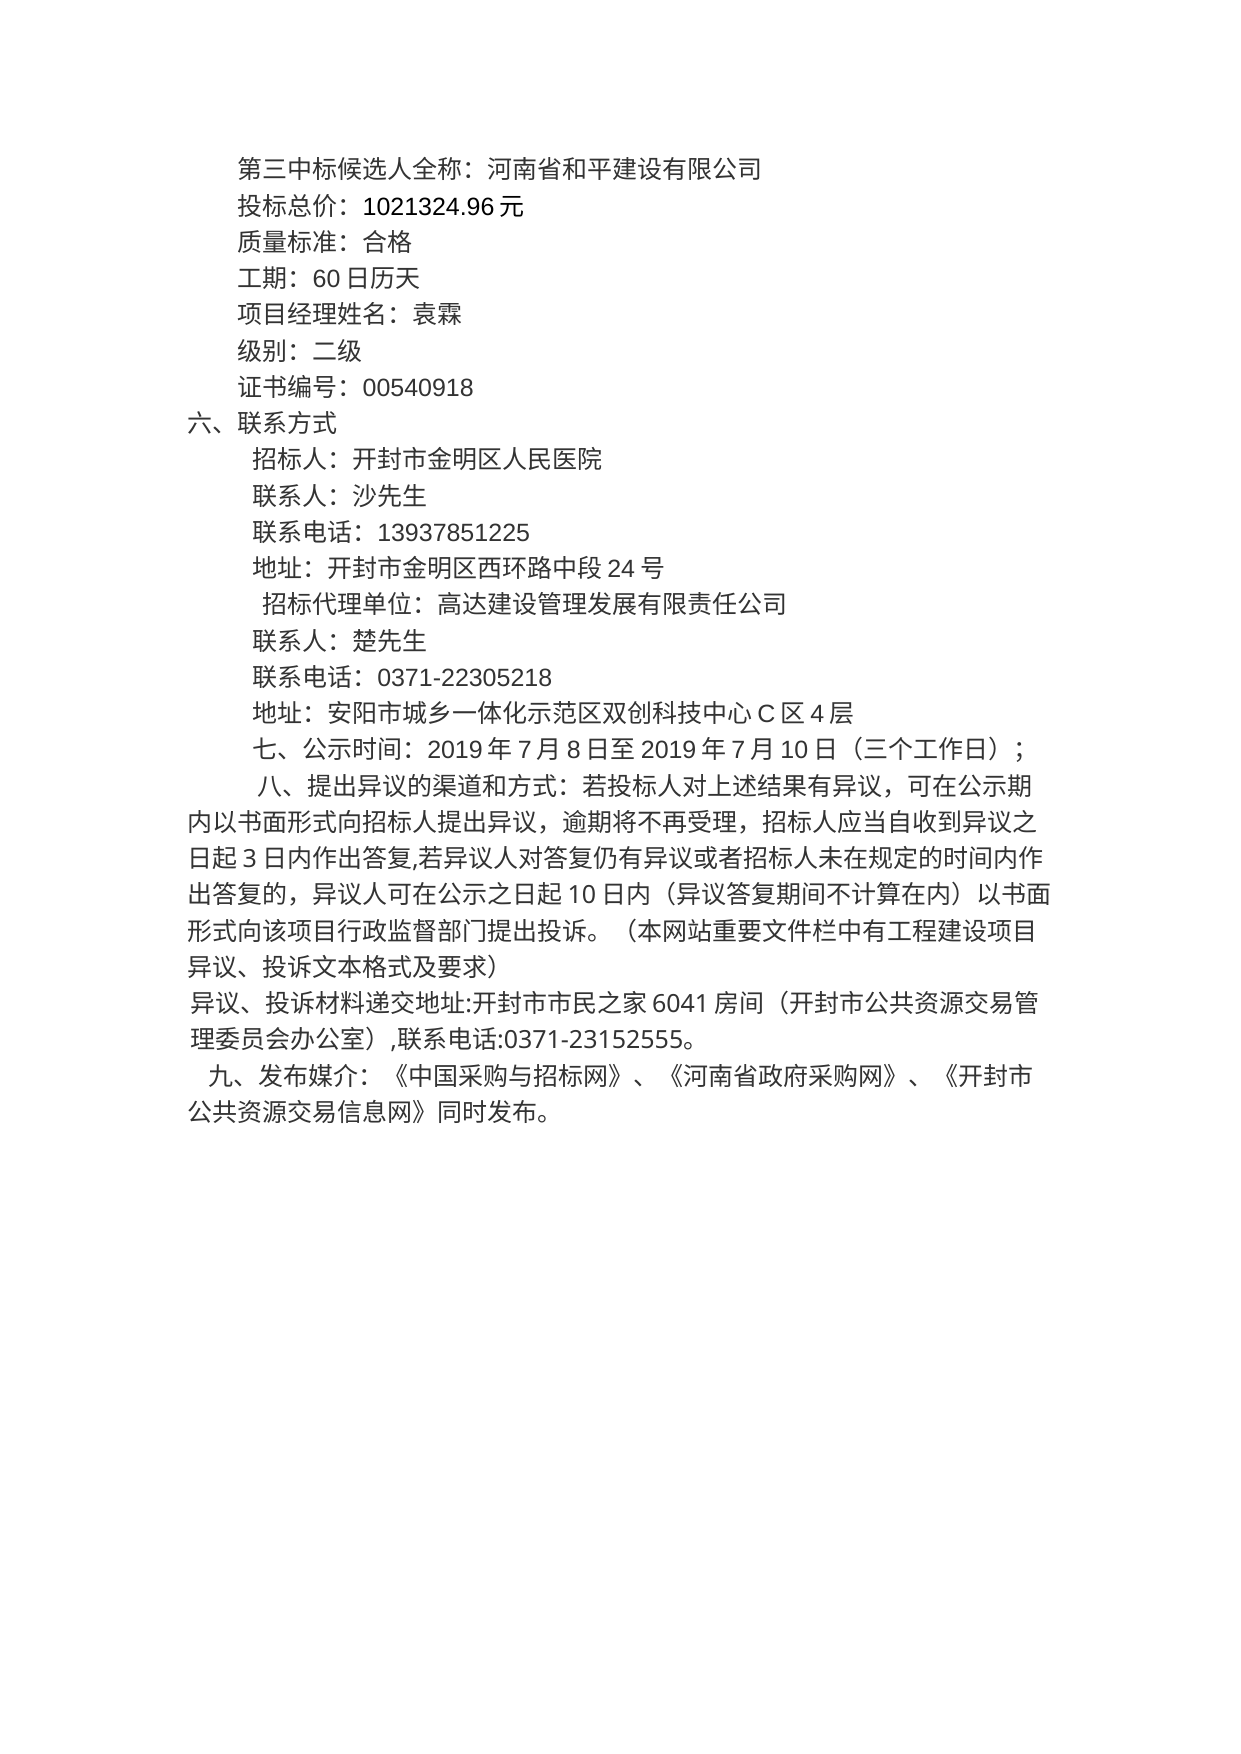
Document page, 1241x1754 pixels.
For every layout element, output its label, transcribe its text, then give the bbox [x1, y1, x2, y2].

text 联系人：楚先生 [231, 621, 1053, 657]
text 六、联系方式 [187, 404, 1053, 440]
text 地址：开封市金明区西环路中段24号 [231, 549, 1053, 585]
text 九、发布媒介：《中国采购与招标网》、《河南省政府采购网》、《开封市公共资源交易信息网》同时发布。 [187, 1056, 1053, 1129]
text 地址：安阳市城乡一体化示范区双创科技中心C区4层 [231, 694, 1053, 730]
text 联系人：沙先生 [231, 476, 1053, 512]
text 第三中标候选人全称：河南省和平建设有限公司 [187, 150, 1053, 186]
text 级别：二级 [187, 331, 1053, 367]
text 项目经理姓名：袁霖 [187, 295, 1053, 331]
text 质量标准：合格 [187, 222, 1053, 259]
text 证书编号：00540918 [187, 367, 1053, 404]
text 投标总价：1021324.96元 [187, 186, 1053, 222]
text 七、公示时间：2019年7月8日至2019年7月10日（三个工作日）； [231, 730, 1053, 766]
text 异议、投诉材料递交地址:开封市市民之家6041房间（开封市公共资源交易管理委员会办公室）,联系电话:0371-23152555。 [190, 984, 1053, 1056]
text 招标人：开封市金明区人民医院 [231, 440, 1053, 476]
text 联系电话：0371-22305218 [231, 657, 1053, 694]
text 联系电话：13937851225 [231, 512, 1053, 549]
text 工期：60日历天 [187, 259, 1053, 295]
text 八、提出异议的渠道和方式：若投标人对上述结果有异议，可在公示期内以书面形式向招标人提出异议，逾期将不再受理，招标人应当自收到异议之日起3日内作出答复,若异议人对答复仍有异议或者招标人未在规定的时间内作出答复的，异议人可在公示之日起10日内（异议答复期间不计算在内）以书面形式向该项目行政监督部门提出投诉。（本网站重要文件栏中有工程建设项目异议、投诉文本格式及要求） [187, 766, 1053, 984]
text 招标代理单位：高达建设管理发展有限责任公司 [187, 585, 1053, 621]
